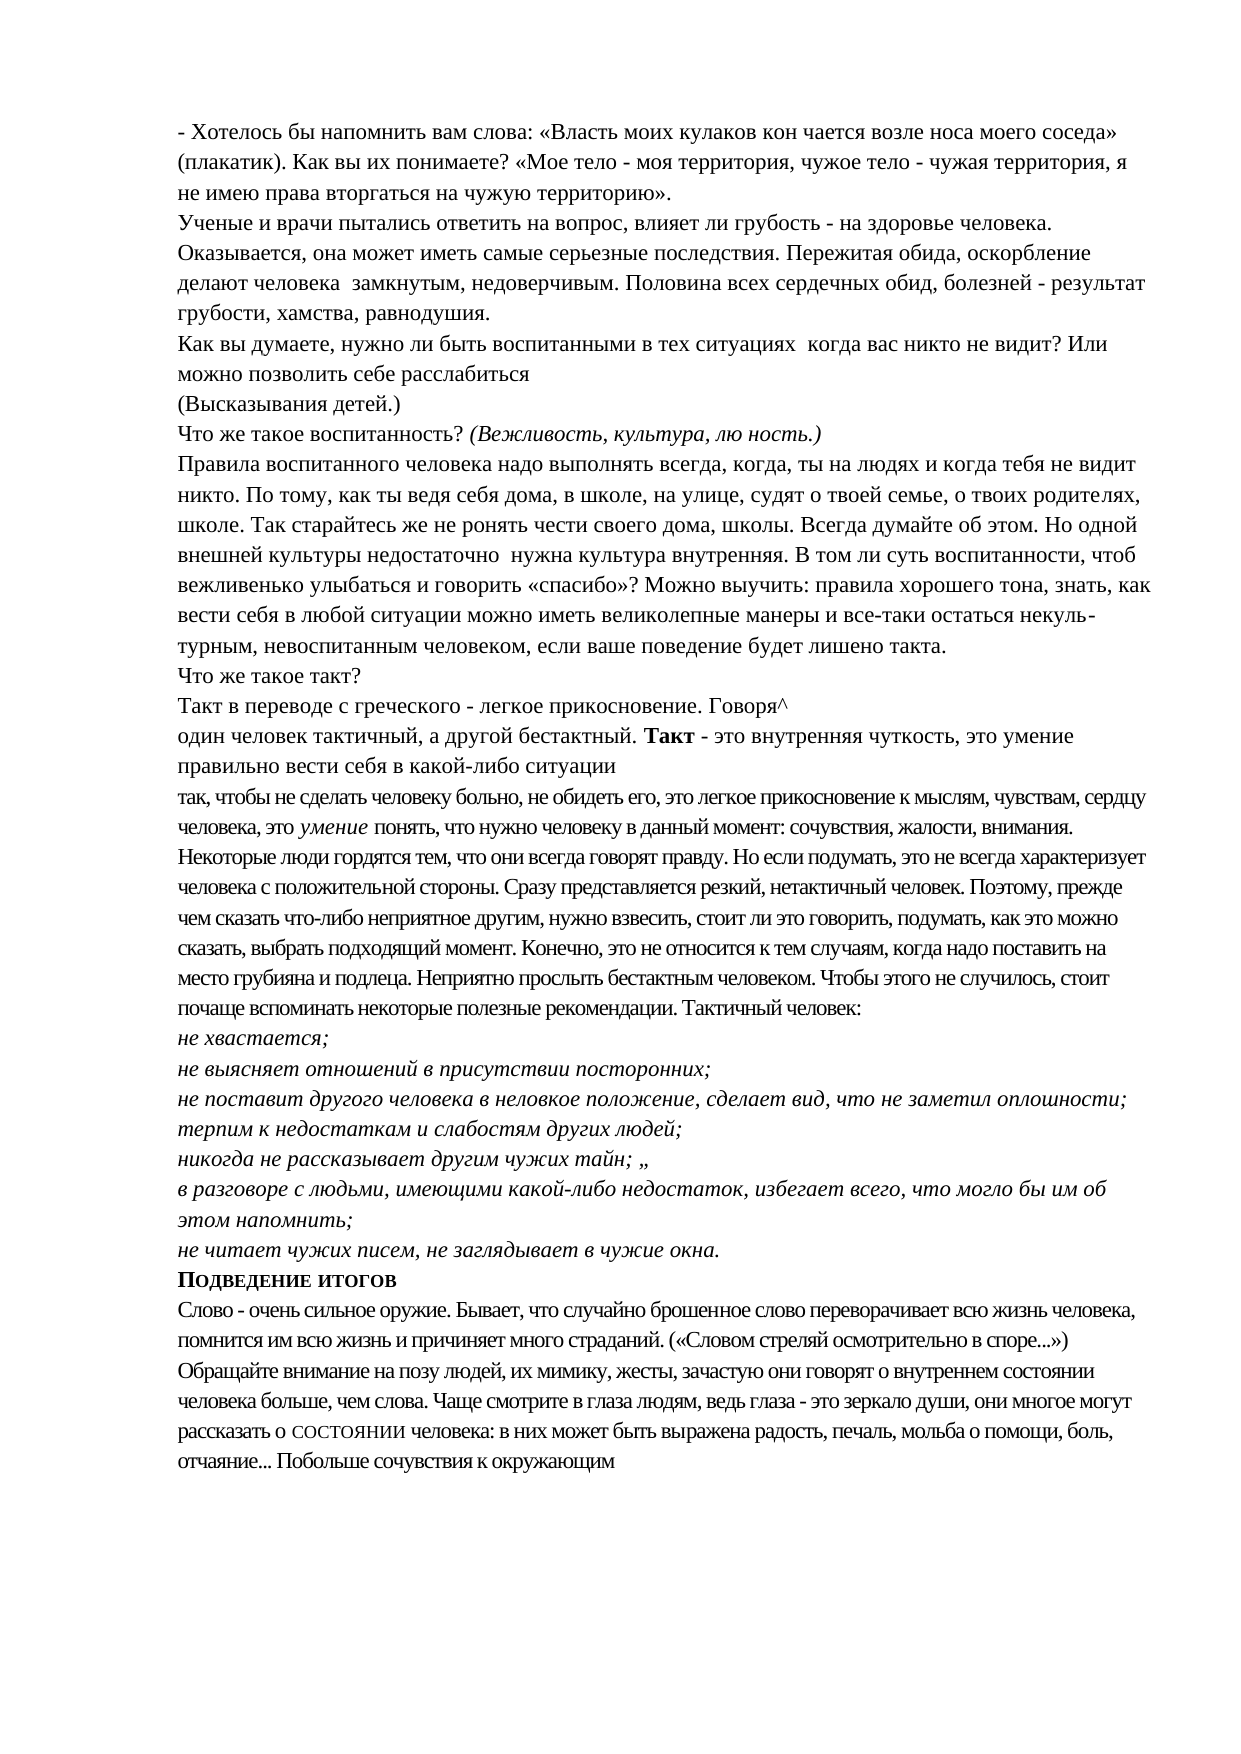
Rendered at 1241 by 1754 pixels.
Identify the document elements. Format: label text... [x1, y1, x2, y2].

text Обращайте внимание на позу людей, их мимику, жесты, зачастую они говорят о внутреннем состоянии человека больше, чем слова. Чаще смотрите в глаза людям, ведь глаза - это зеркало души, они многое могут рассказать о состоянии человека: в них может быть выражена радость, печаль, мольба о помощи, боль, отчаяние... Побольше сочувствия к окружающим [177, 1357, 1152, 1474]
text не выясняет отношений в присутствии посторонних; [177, 1054, 1152, 1081]
text не читает чужих писем, не заглядывает в чужие окна. [177, 1236, 1152, 1262]
text Такт в переводе с греческого - легкое прикосновение. Говоря^ [177, 692, 1152, 718]
text Ученые и врачи пытались ответить на вопрос, влияет ли грубость - на здоровье человека. Оказывается, она может иметь самые серьезные последствия. Пережитая обида, оскорбление делают человека замкнутым, недоверчивым. Половина всех сердечных обид, болезней - результат грубости, хамства, равнодушия. [177, 209, 1152, 326]
text Что же такое такт? [177, 662, 1152, 688]
text Что же такое воспитанность? (Вежливость, культура, лю ность.) [177, 420, 1152, 447]
text не поставит другого человека в неловкое положение, сделает вид, что не заметил оплошности; [177, 1085, 1152, 1111]
text Как вы думаете, нужно ли быть воспитанными в тех ситуациях когда вас никто не видит? Или можно позволить себе расслабиться [177, 329, 1152, 386]
text (Высказывания детей.) [177, 390, 1152, 416]
text так, чтобы не сделать человеку больно, не обидеть его, это легкое прикосновение к мыслям, чувствам, сердцу человека, это умение понять, что нужно человеку в данный момент: сочувствия, жалости, внимания. [177, 783, 1152, 839]
text один человек тактичный, а другой бестактный. Такт - это внутренняя чуткость, это умение правильно вести себя в какой-либо ситуации [177, 722, 1152, 779]
text Слово - очень сильное оружие. Бывает, что случайно брошенное слово переворачивает всю жизнь человека, помнится им всю жизнь и причиняет много страданий. («Словом стреляй осмотрительно в споре...») [177, 1296, 1152, 1353]
text в разговоре с людьми, имеющими какой-либо недостаток, избегает всего, что могло бы им об этом напомнить; [177, 1175, 1152, 1232]
text Некоторые люди гордятся тем, что они всегда говорят правду. Но если подумать, это не всегда характеризует человека с положительной стороны. Сразу представляется резкий, нетактичный человек. Поэтому, прежде чем сказать что-либо неприятное другим, нужно взвесить, стоит ли это говорить, подумать, как это можно сказать, выбрать подходящий момент. Конечно, это не относится к тем случаям, когда надо поставить на место грубияна и подлеца. Неприятно прослыть бестактным человеком. Чтобы этого не случилось, стоит почаще вспоминать некоторые полезные рекомендации. Тактичный человек: [177, 843, 1152, 1021]
text Подведение итогов [177, 1266, 1152, 1292]
text не хвастается; [177, 1024, 1152, 1051]
text Правила воспитанного человека надо выполнять всегда, когда, ты на людях и когда тебя не видит никто. По тому, как ты ведя себя дома, в школе, на улице, судят о твоей семье, о твоих родителях, школе. Так старайтесь же не ронять чести своего дома, школы. Всегда думайте об этом. Но одной внешней культуры недостаточно нужна культура внутренняя. В том ли суть воспитанности, чтоб вежливенько улыбаться и говорить «спасибо»? Можно выучить: правила хорошего тона, знать, как вести себя в любой ситуации можно иметь великолепные манеры и все-таки остаться некультурным, невоспитанным человеком, если ваше поведение будет лишено такта. [177, 450, 1152, 658]
text - Хотелось бы напомнить вам слова: «Власть моих кулаков кон чается возле носа моего соседа» (плакатик). Как вы их понимаете? «Мое тело - моя территория, чужое тело - чужая территория, я не имею права вторгаться на чужую территорию». [177, 118, 1152, 205]
text терпим к недостаткам и слабостям других людей; [177, 1115, 1152, 1141]
text никогда не рассказывает другим чужих тайн; „ [177, 1145, 1152, 1172]
